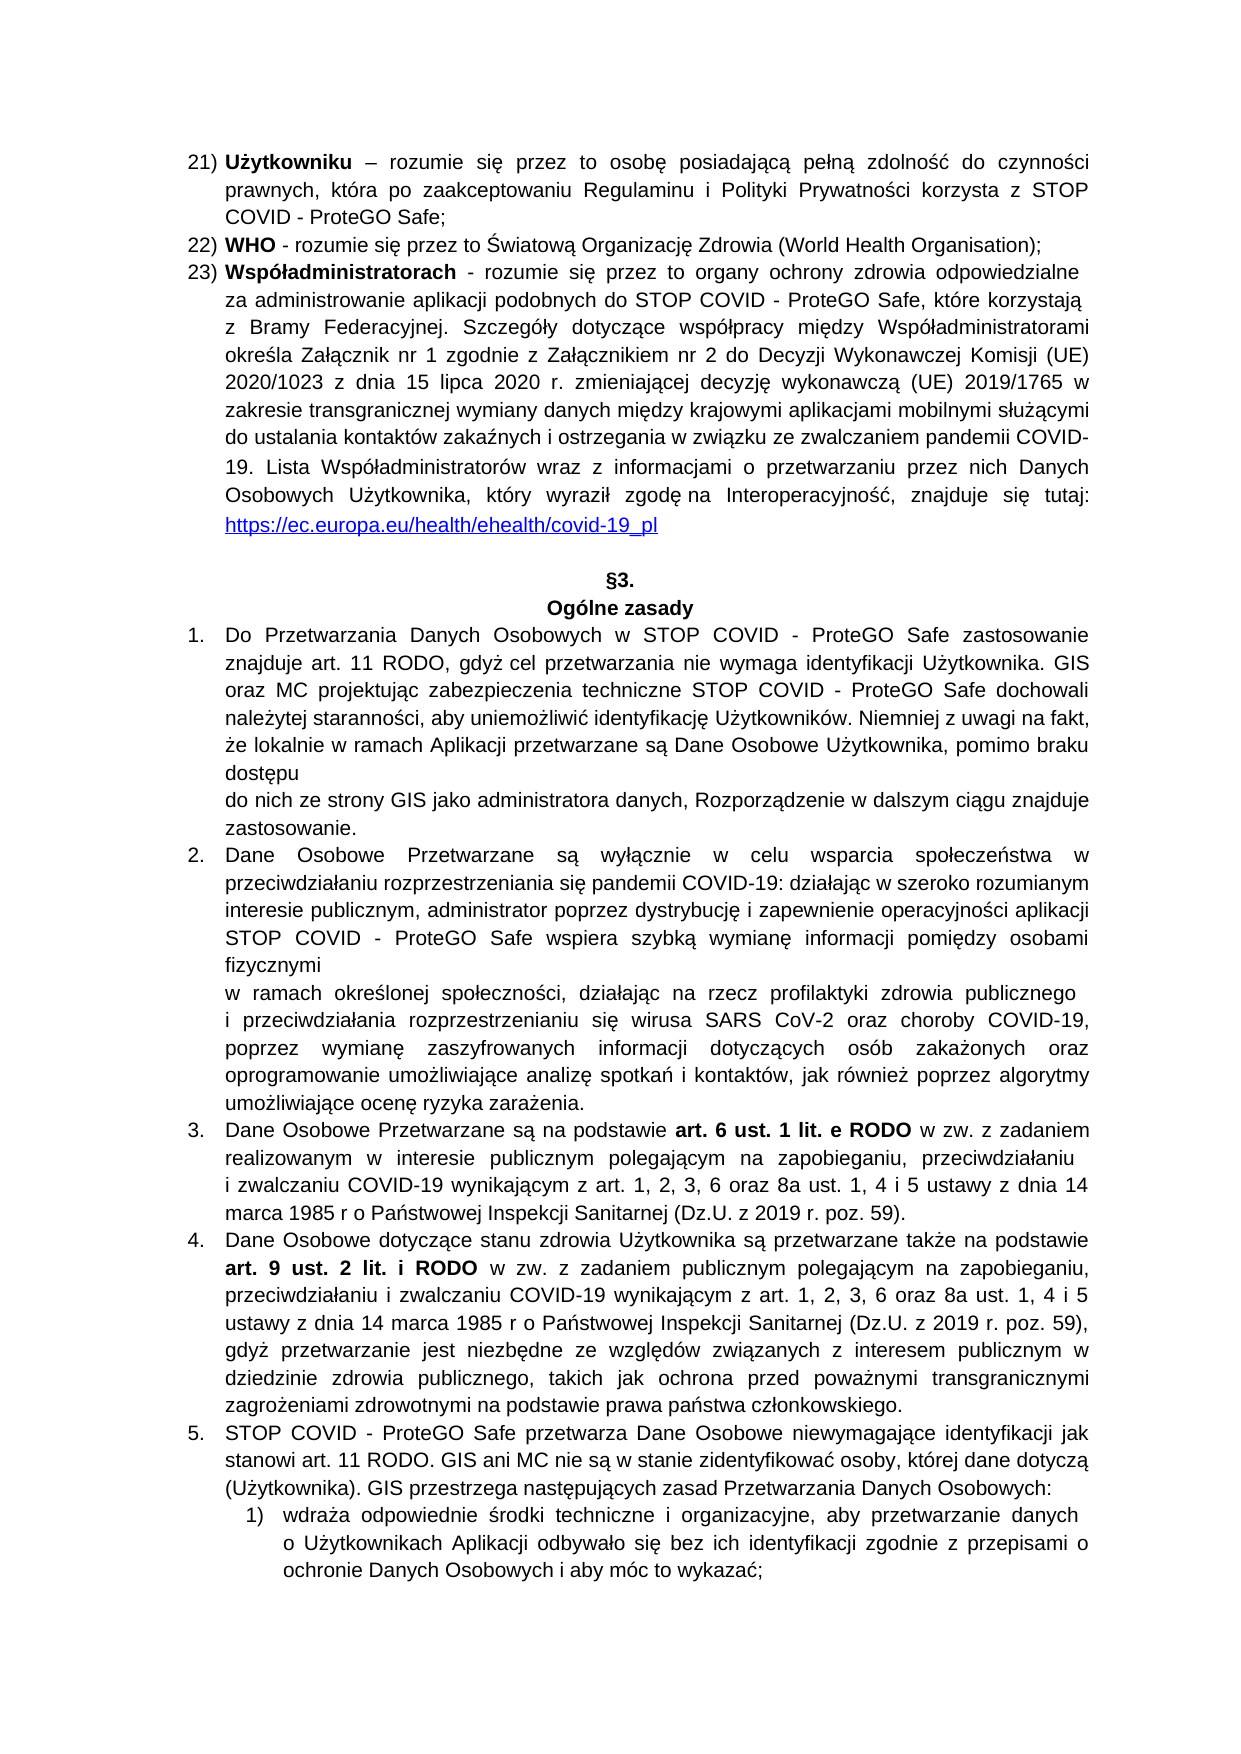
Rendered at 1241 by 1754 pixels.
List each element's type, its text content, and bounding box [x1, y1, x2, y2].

list Współadministratorach - rozumie się przez to organy ochrony zdrowia odpowiedzialne za administrowanie aplikacji podobnych do STOP COVID - ProteGO Safe, które korzystają z Bramy Federacyjnej. Szczegóły dotyczące współpracy między Współadministratorami określa Załącznik nr 1 zgodnie z Załącznikiem nr 2 do Decyzji Wykonawczej Komisji (UE) 2020/1023 z dnia 15 lipca 2020 r. zmieniającej decyzję wykonawczą (UE) 2019/1765 w zakresie transgranicznej wymiany danych między krajowymi aplikacjami mobilnymi służącymi do ustalania kontaktów zakaźnych i ostrzegania w związku ze zwalczaniem pandemii COVID-19. Lista Współadministratorów wraz z informacjami o przetwarzaniu przez nich Danych Osobowych Użytkownika, który wyraził zgodę na Interoperacyjność, znajduje się tutaj: https://ec.europa.eu/health/ehealth/covid-19_pl [187, 260, 1090, 537]
list STOP COVID - ProteGO Safe przetwarza Dane Osobowe niewymagające identyfikacji jak stanowi art. 11 RODO. GIS ani MC nie są w stanie zidentyfikować osoby, której dane dotyczą (Użytkownika). GIS przestrzega następujących zasad Przetwarzania Danych Osobowych: [187, 1421, 1090, 1500]
text Ogólne zasady [150, 596, 1090, 620]
list Dane Osobowe Przetwarzane są wyłącznie w celu wsparcia społeczeństwa w przeciwdziałaniu rozprzestrzeniania się pandemii COVID-19: działając w szeroko rozumianym interesie publicznym, administrator poprzez dystrybucję i zapewnienie operacyjności aplikacji STOP COVID - ProteGO Safe wspiera szybką wymianę informacji pomiędzy osobami fizycznymi w ramach określonej społeczności, działając na rzecz profilaktyki zdrowia publicznego i przeciwdziałania rozprzestrzenianiu się wirusa SARS CoV-2 oraz choroby COVID-19, poprzez wymianę zaszyfrowanych informacji dotyczących osób zakażonych oraz oprogramowanie umożliwiające analizę spotkań i kontaktów, jak również poprzez algorytmy umożliwiające ocenę ryzyka zarażenia. [187, 843, 1090, 1115]
list Użytkowniku – rozumie się przez to osobę posiadającą pełną zdolność do czynności prawnych, która po zaakceptowaniu Regulaminu i Polityki Prywatności korzysta z STOP COVID - ProteGO Safe; [187, 150, 1090, 229]
list Do Przetwarzania Danych Osobowych w STOP COVID - ProteGO Safe zastosowanie znajduje art. 11 RODO, gdyż cel przetwarzania nie wymaga identyfikacji Użytkownika. GIS oraz MC projektując zabezpieczenia techniczne STOP COVID - ProteGO Safe dochowali należytej staranności, aby uniemożliwić identyfikację Użytkowników. Niemniej z uwagi na fakt, że lokalnie w ramach Aplikacji przetwarzane są Dane Osobowe Użytkownika, pomimo braku dostępu do nich ze strony GIS jako administratora danych, Rozporządzenie w dalszym ciągu znajduje zastosowanie. [187, 623, 1090, 840]
list wdraża odpowiednie środki techniczne i organizacyjne, aby przetwarzanie danych o Użytkownikach Aplikacji odbywało się bez ich identyfikacji zgodnie z przepisami o ochronie Danych Osobowych i aby móc to wykazać; [245, 1503, 1090, 1582]
list Dane Osobowe Przetwarzane są na podstawie art. 6 ust. 1 lit. e RODO w zw. z zadaniem realizowanym w interesie publicznym polegającym na zapobieganiu, przeciwdziałaniu i zwalczaniu COVID-19 wynikającym z art. 1, 2, 3, 6 oraz 8a ust. 1, 4 i 5 ustawy z dnia 14 marca 1985 r o Państwowej Inspekcji Sanitarnej (Dz.U. z 2019 r. poz. 59). [187, 1118, 1090, 1225]
list WHO - rozumie się przez to Światową Organizację Zdrowia (World Health Organisation); [187, 232, 1090, 256]
list Dane Osobowe dotyczące stanu zdrowia Użytkownika są przetwarzane także na podstawie art. 9 ust. 2 lit. i RODO w zw. z zadaniem publicznym polegającym na zapobieganiu, przeciwdziałaniu i zwalczaniu COVID-19 wynikającym z art. 1, 2, 3, 6 oraz 8a ust. 1, 4 i 5 ustawy z dnia 14 marca 1985 r o Państwowej Inspekcji Sanitarnej (Dz.U. z 2019 r. poz. 59), gdyż przetwarzanie jest niezbędne ze względów związanych z interesem publicznym w dziedzinie zdrowia publicznego, takich jak ochrona przed poważnymi transgranicznymi zagrożeniami zdrowotnymi na podstawie prawa państwa członkowskiego. [187, 1228, 1090, 1417]
text §3. [150, 568, 1090, 592]
